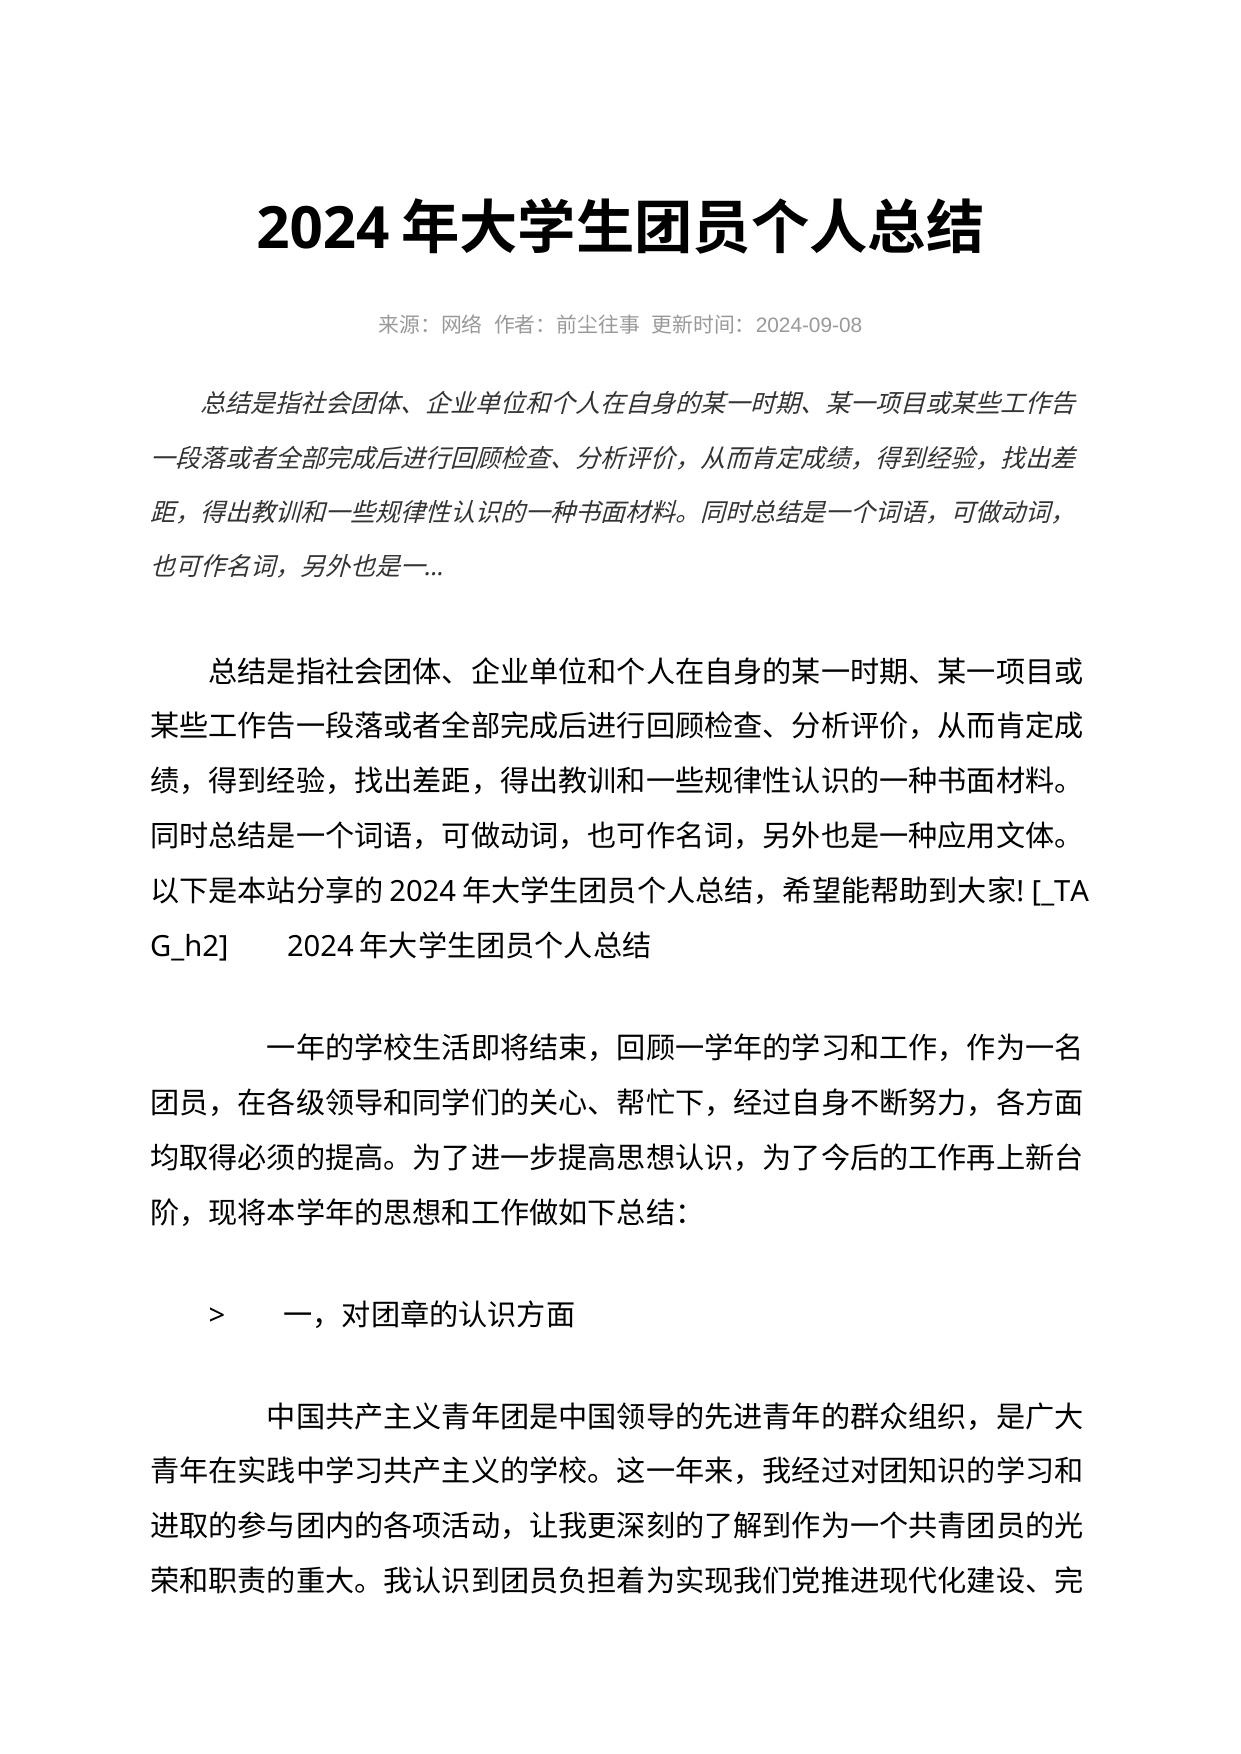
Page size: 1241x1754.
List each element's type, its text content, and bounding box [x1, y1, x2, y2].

subtitle 2024年大学生团员个人总结 [150, 181, 1090, 266]
text > 一，对团章的认识方面 [150, 1291, 1090, 1333]
text 来源：网络 作者：前尘往事 更新时间：2024-09-08 [150, 313, 1090, 337]
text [150, 1393, 1090, 1600]
text 总结是指社会团体、企业单位和个人在自身的某一时期、某一项目或某些工作告一段落或者全部完成后进行回顾检查、分析评价，从而肯定成绩，得到经验，找出差距，得出教训和一些规律性认识的一种书面材料。同时总结是一个词语，可做动词，也可作名词，另外也是一... [150, 384, 1090, 583]
text 总结是指社会团体、企业单位和个人在自身的某一时期、某一项目或某些工作告一段落或者全部完成后进行回顾检查、分析评价，从而肯定成绩，得到经验，找出差距，得出教训和一些规律性认识的一种书面材料。同时总结是一个词语，可做动词，也可作名词，另外也是一种应用文体。以下是本站分享的2024年大学生团员个人总结，希望能帮助到大家! [_TAG_h2] 2024年大学生团员个人总结 [150, 648, 1090, 965]
text 一年的学校生活即将结束，回顾一学年的学习和工作，作为一名团员，在各级领导和同学们的关心、帮忙下，经过自身不断努力，各方面均取得必须的提高。为了进一步提高思想认识，为了今后的工作再上新台阶，现将本学年的思想和工作做如下总结： [150, 1025, 1090, 1232]
